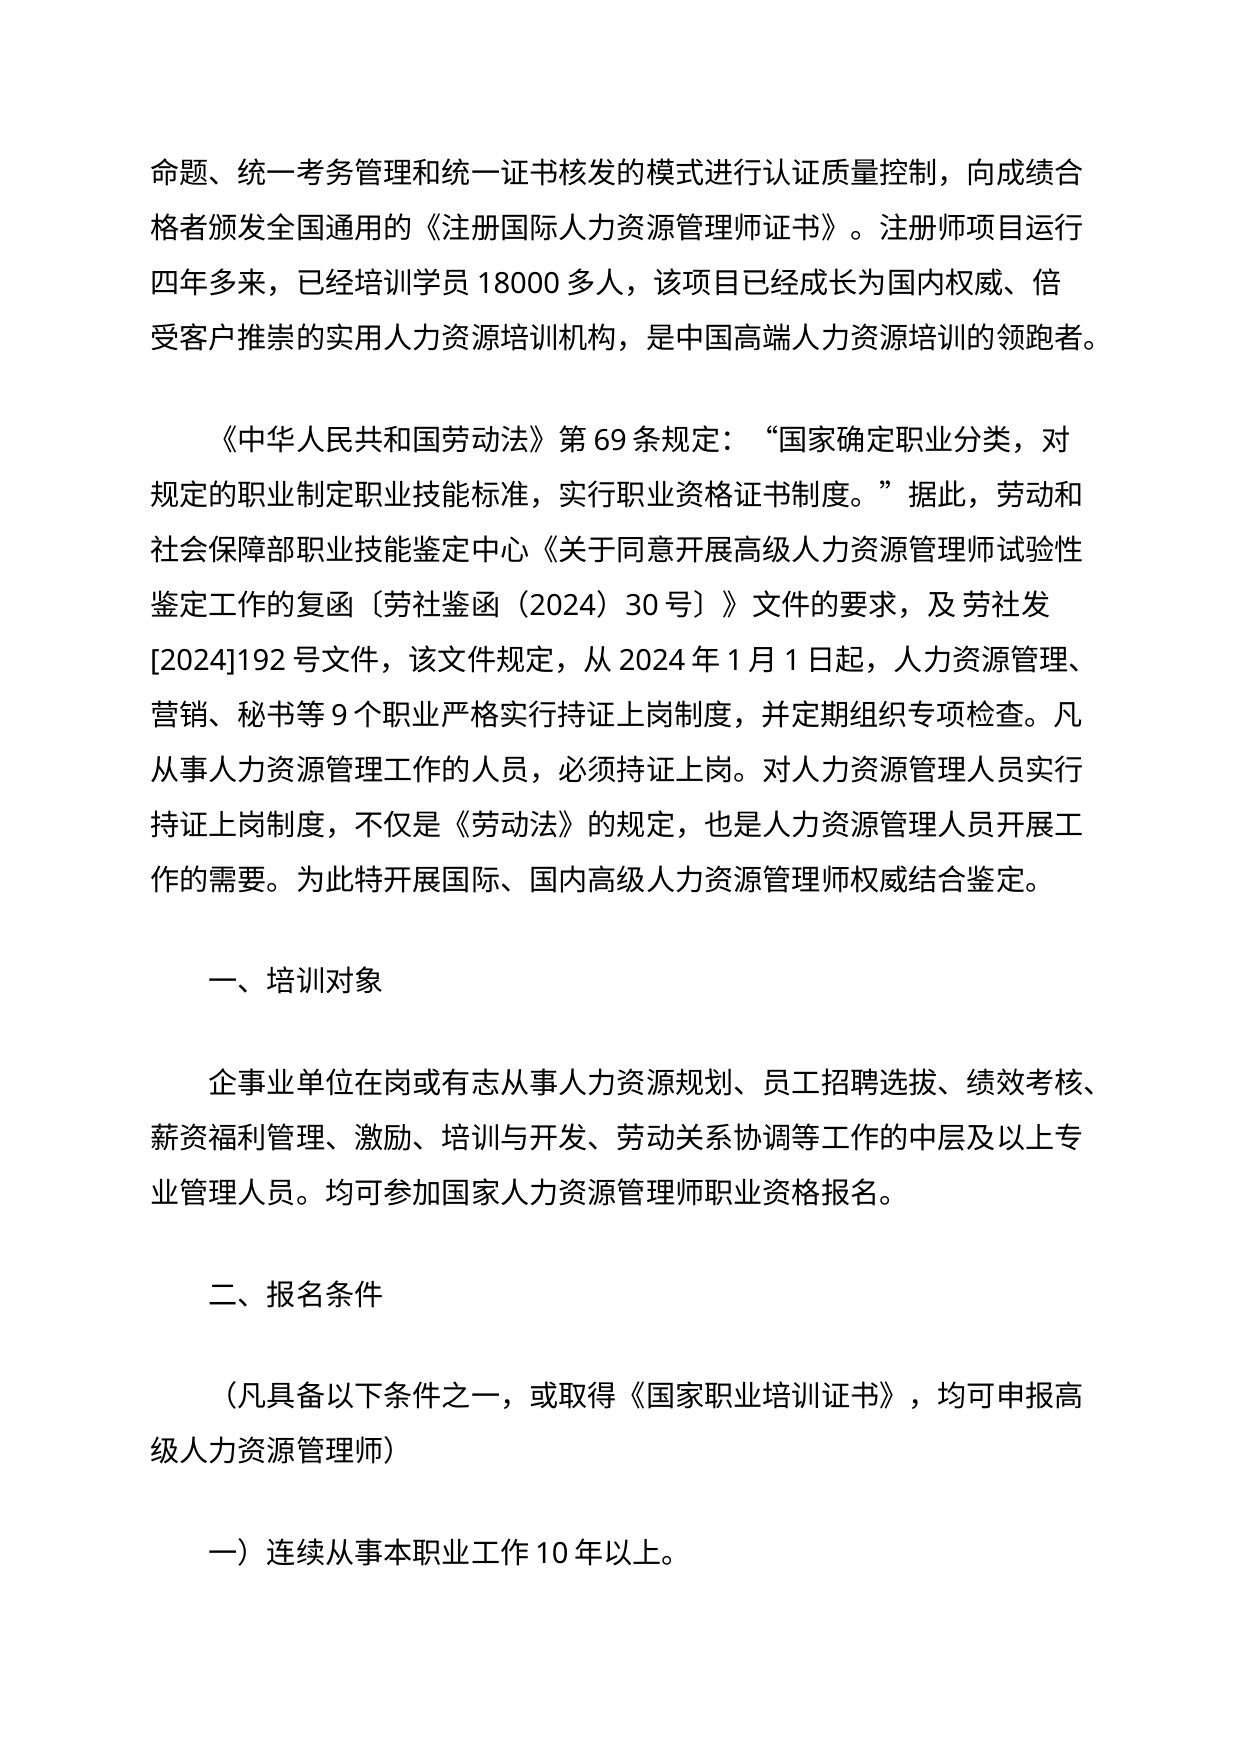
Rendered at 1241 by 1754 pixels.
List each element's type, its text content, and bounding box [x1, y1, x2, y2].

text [150, 150, 1090, 357]
text 一、培训对象 [150, 958, 1090, 1000]
text 一）连续从事本职业工作10年以上。 [150, 1530, 1090, 1572]
text （凡具备以下条件之一，或取得《国家职业培训证书》，均可申报高级人力资源管理师） [150, 1373, 1090, 1470]
text 二、报名条件 [150, 1271, 1090, 1313]
text 企事业单位在岗或有志从事人力资源规划、员工招聘选拔、绩效考核、薪资福利管理、激励、培训与开发、劳动关系协调等工作的中层及以上专业管理人员。均可参加国家人力资源管理师职业资格报名。 [150, 1060, 1090, 1212]
text 《中华人民共和国劳动法》第69条规定：“国家确定职业分类，对规定的职业制定职业技能标准，实行职业资格证书制度。”据此，劳动和社会保障部职业技能鉴定中心《关于同意开展高级人力资源管理师试验性鉴定工作的复函〔劳社鉴函（2024）30号〕》文件的要求，及 劳社发[2024]192号文件，该文件规定，从2024年1月1日起，人力资源管理、营销、秘书等9个职业严格实行持证上岗制度，并定期组织专项检查。凡从事人力资源管理工作的人员，必须持证上岗。对人力资源管理人员实行持证上岗制度，不仅是《劳动法》的规定，也是人力资源管理人员开展工作的需要。为此特开展国际、国内高级人力资源管理师权威结合鉴定。 [150, 417, 1090, 898]
